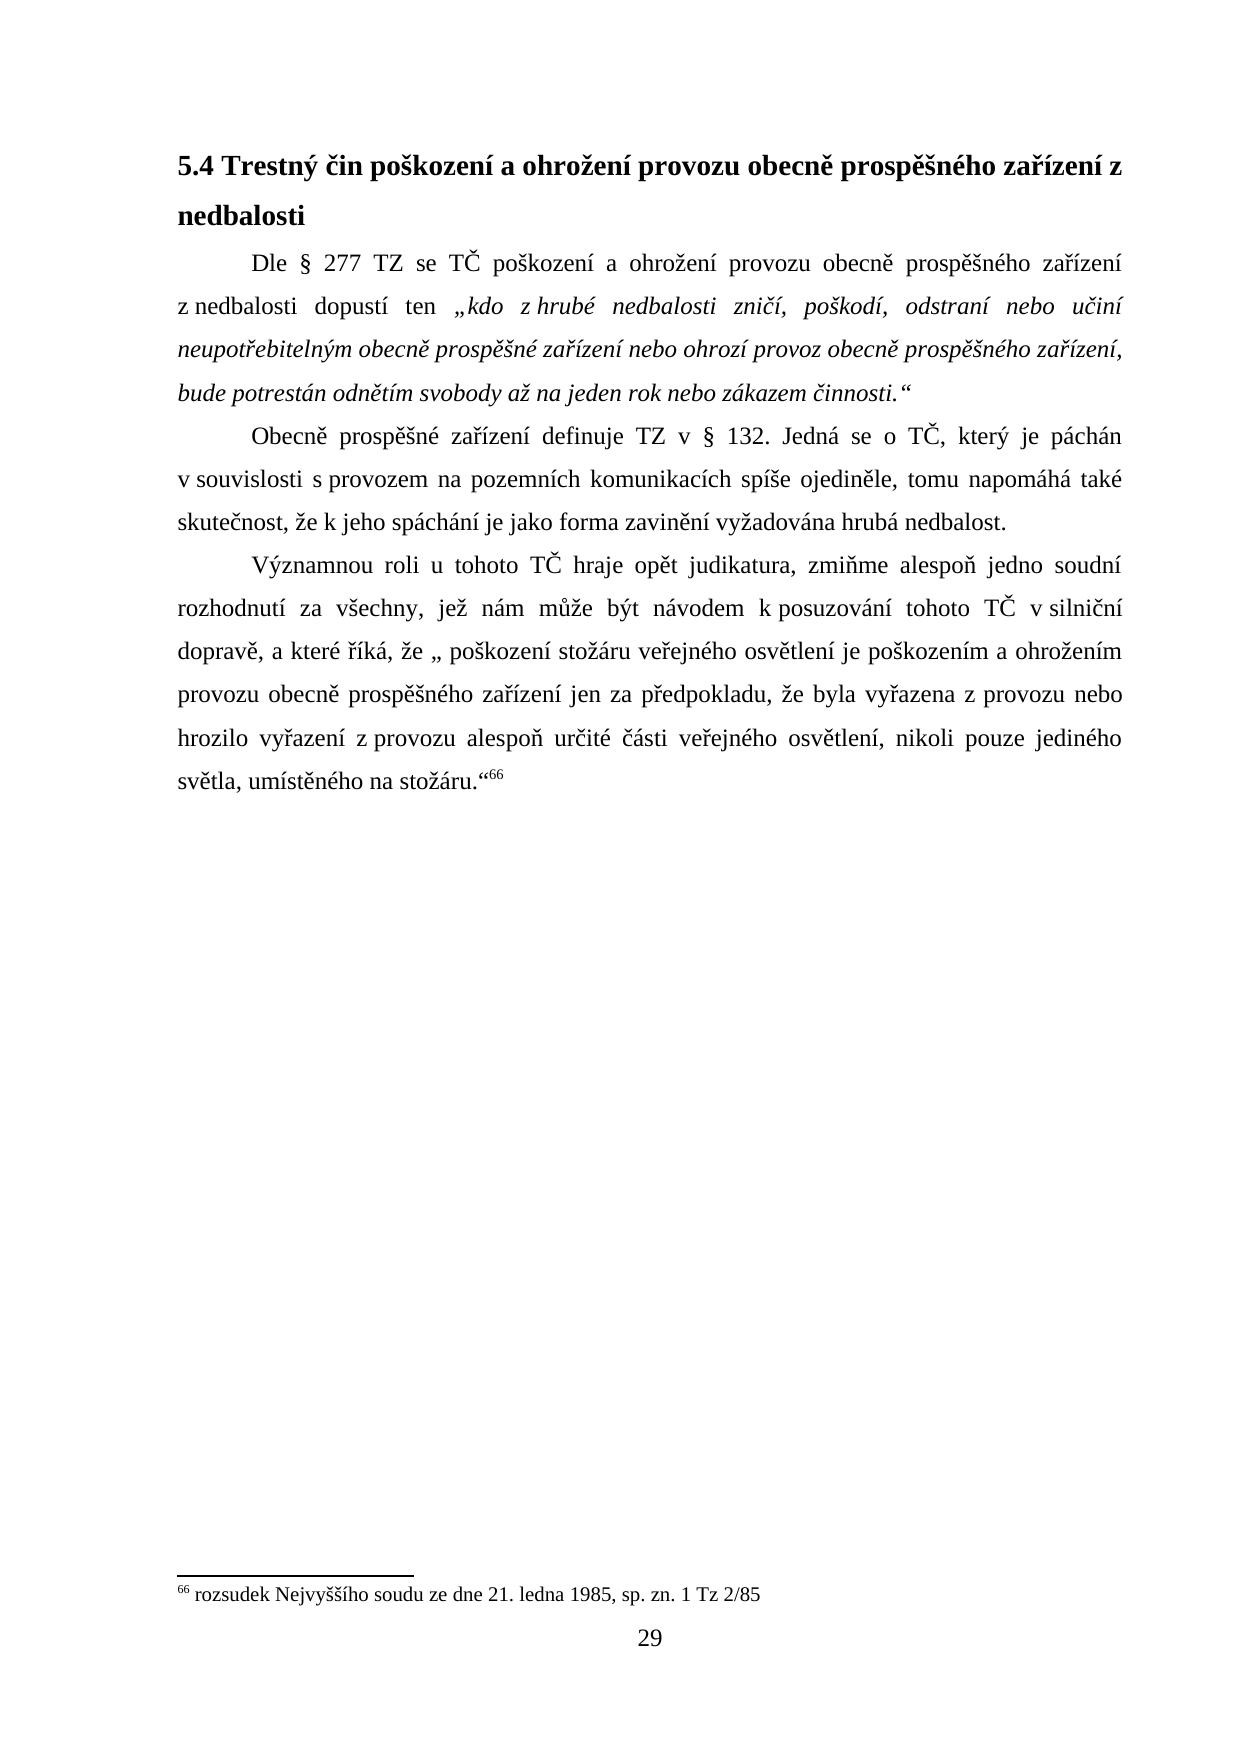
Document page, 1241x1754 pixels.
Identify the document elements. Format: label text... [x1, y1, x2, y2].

text Obecně prospěšné zařízení definuje TZ v § 132. Jedná se o TČ, který je páchán v souvislosti s provozem na pozemních komunikacích spíše ojediněle, tomu napomáhá také skutečnost, že k jeho spáchání je jako forma zavinění vyžadována hrubá nedbalost. [177, 421, 1123, 536]
text Dle § 277 TZ se TČ poškození a ohrožení provozu obecně prospěšného zařízení z nedbalosti dopustí ten „kdo z hrubé nedbalosti zničí, poškodí, odstraní nebo učiní neupotřebitelným obecně prospěšné zařízení nebo ohrozí provoz obecně prospěšného zařízení, bude potrestán odnětím svobody až na jeden rok nebo zákazem činnosti.“ [177, 248, 1123, 406]
text Významnou roli u tohoto TČ hraje opět judikatura, zmiňme alespoň jedno soudní rozhodnutí za všechny, jež nám může být návodem k posuzování tohoto TČ v silniční dopravě, a které říká, že „ poškození stožáru veřejného osvětlení je poškozením a ohrožením provozu obecně prospěšného zařízení jen za předpokladu, že byla vyřazena z provozu nebo hrozilo vyřazení z provozu alespoň určité části veřejného osvětlení, nikoli pouze jediného světla, umístěného na stožáru.“ [177, 550, 1123, 794]
subtitle 5.4 Trestný čin poškození a ohrožení provozu obecně prospěšného zařízení z nedbalosti [177, 148, 1123, 232]
